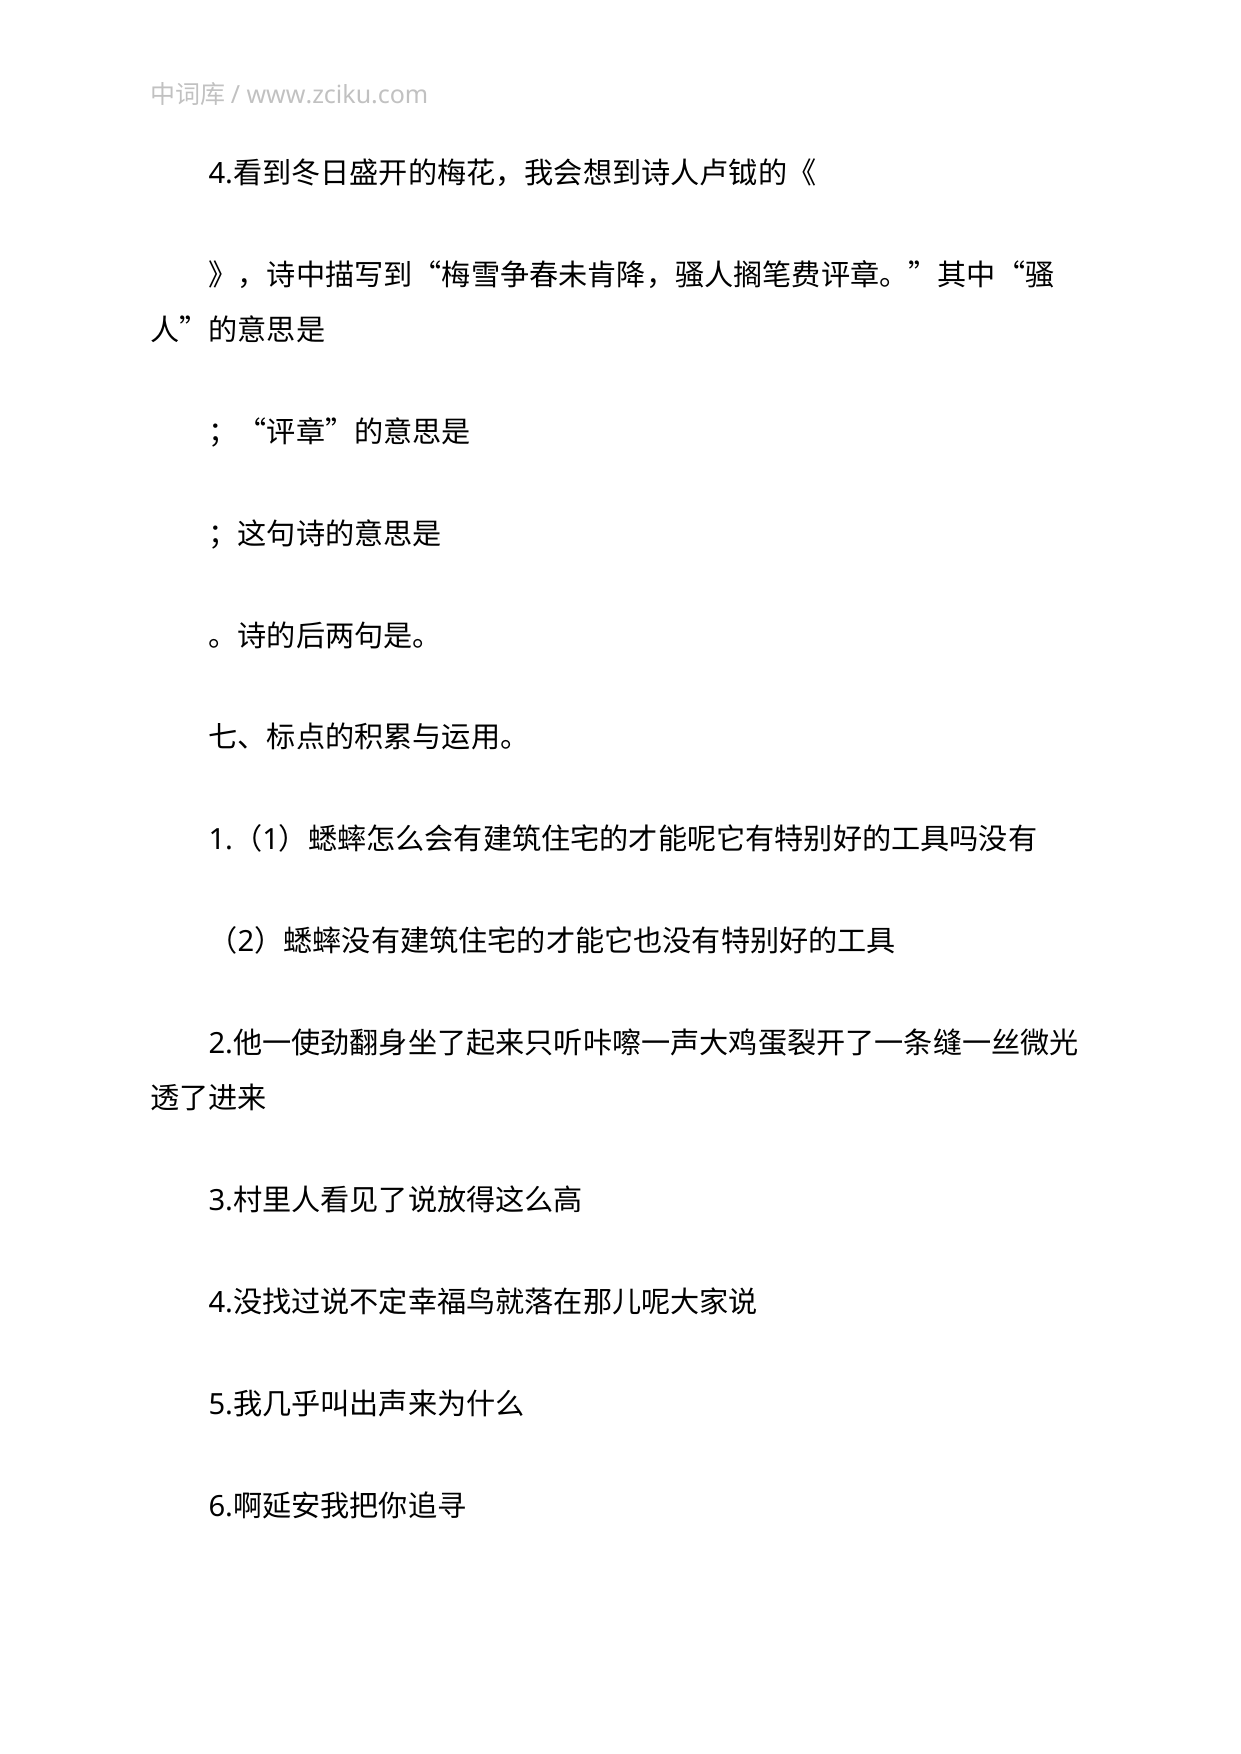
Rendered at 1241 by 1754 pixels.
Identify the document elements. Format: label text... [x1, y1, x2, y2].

text 3.村里人看见了说放得这么高 [150, 1176, 1090, 1219]
text 》，诗中描写到“梅雪争春未肯降，骚人搁笔费评章。”其中“骚人”的意思是 [150, 252, 1090, 349]
text 6.啊延安我把你追寻 [150, 1482, 1090, 1525]
text 。诗的后两句是。 [150, 612, 1090, 654]
text 2.他一使劲翻身坐了起来只听咔嚓一声大鸡蛋裂开了一条缝一丝微光透了进来 [150, 1020, 1090, 1117]
text 5.我几乎叫出声来为什么 [150, 1380, 1090, 1423]
text 4.没找过说不定幸福鸟就落在那儿呢大家说 [150, 1278, 1090, 1321]
text （2）蟋蟀没有建筑住宅的才能它也没有特别好的工具 [150, 918, 1090, 960]
text 4.看到冬日盛开的梅花，我会想到诗人卢钺的《 [150, 150, 1090, 192]
text 七、标点的积累与运用。 [150, 714, 1090, 756]
text ；“评章”的意思是 [150, 409, 1090, 451]
text 1.（1）蟋蟀怎么会有建筑住宅的才能呢它有特别好的工具吗没有 [150, 816, 1090, 858]
text ；这句诗的意思是 [150, 510, 1090, 553]
